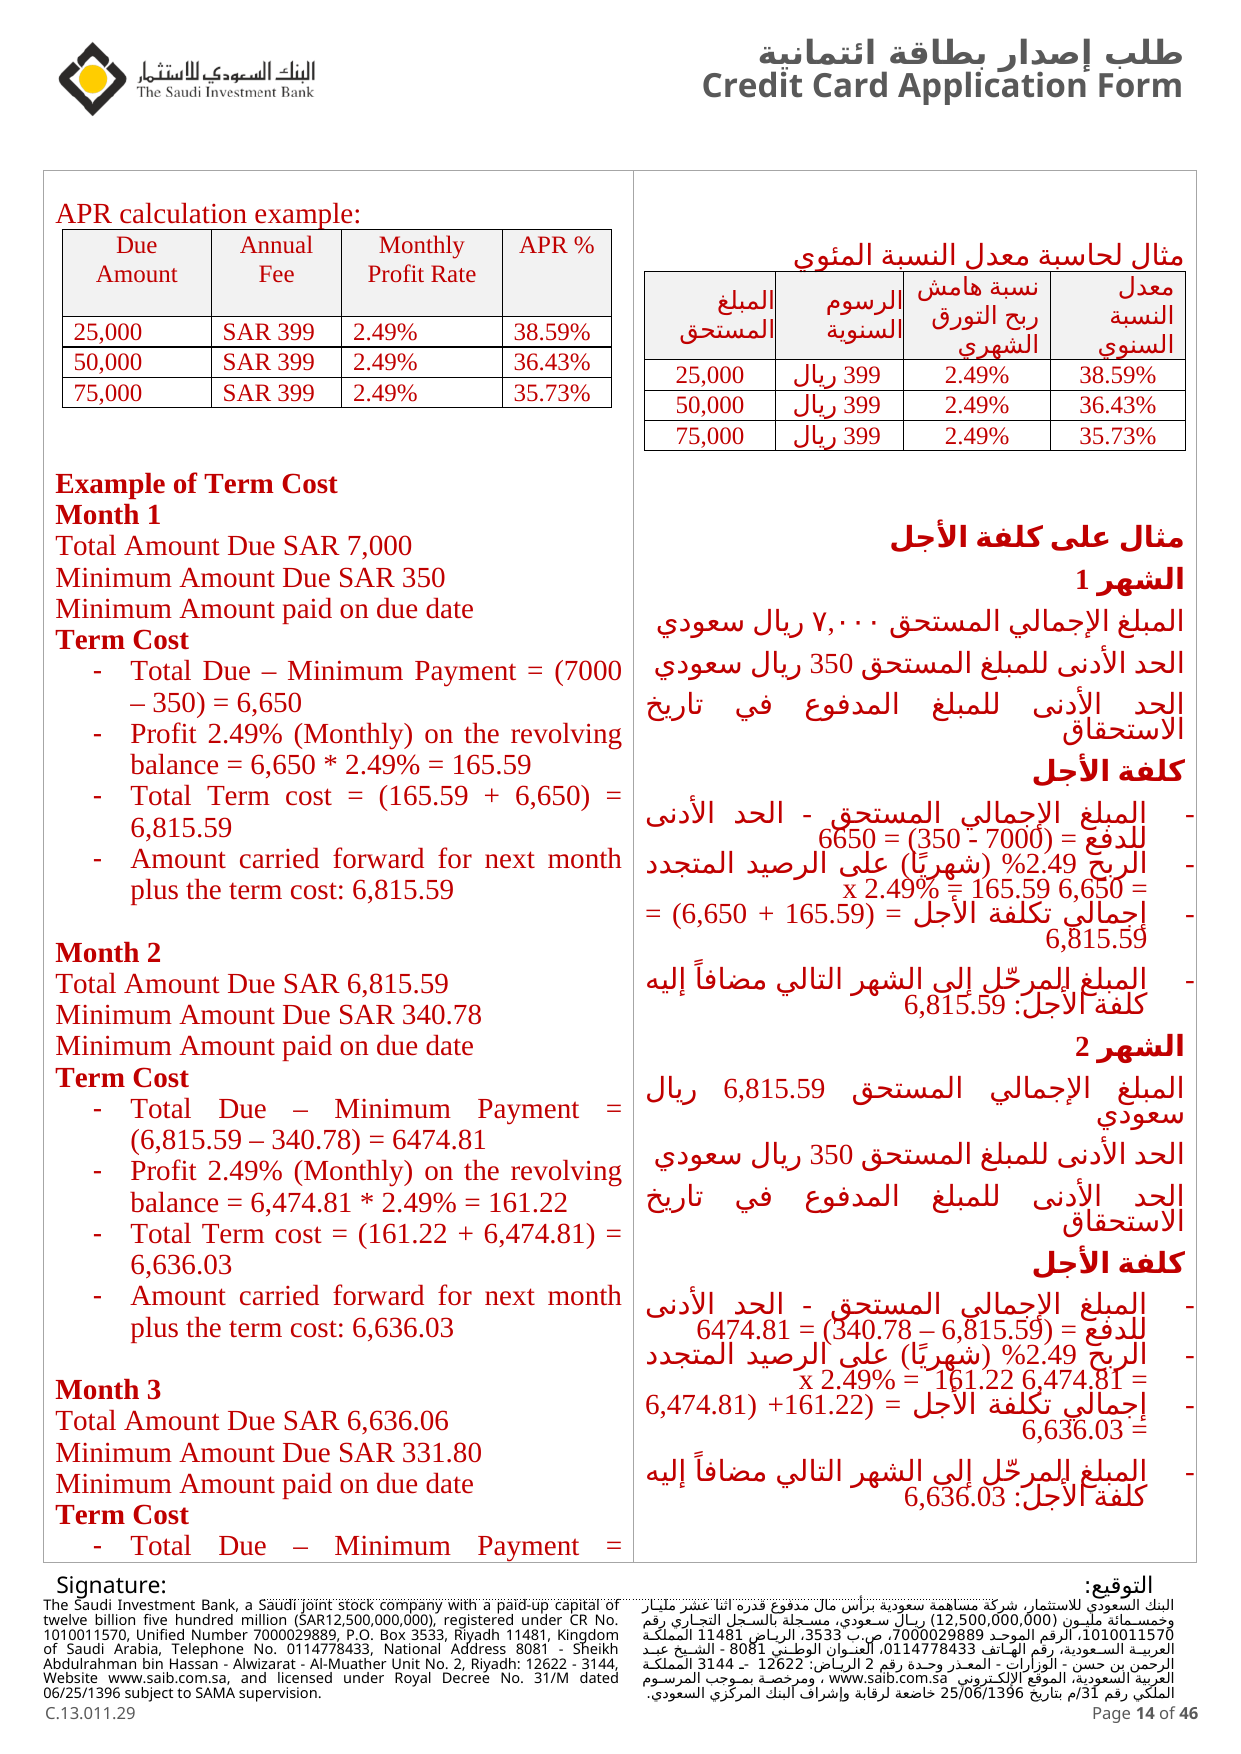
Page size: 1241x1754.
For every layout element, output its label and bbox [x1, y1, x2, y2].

table_cell [44, 171, 633, 1562]
picture [56, 37, 316, 117]
table_cell [634, 171, 1196, 1562]
